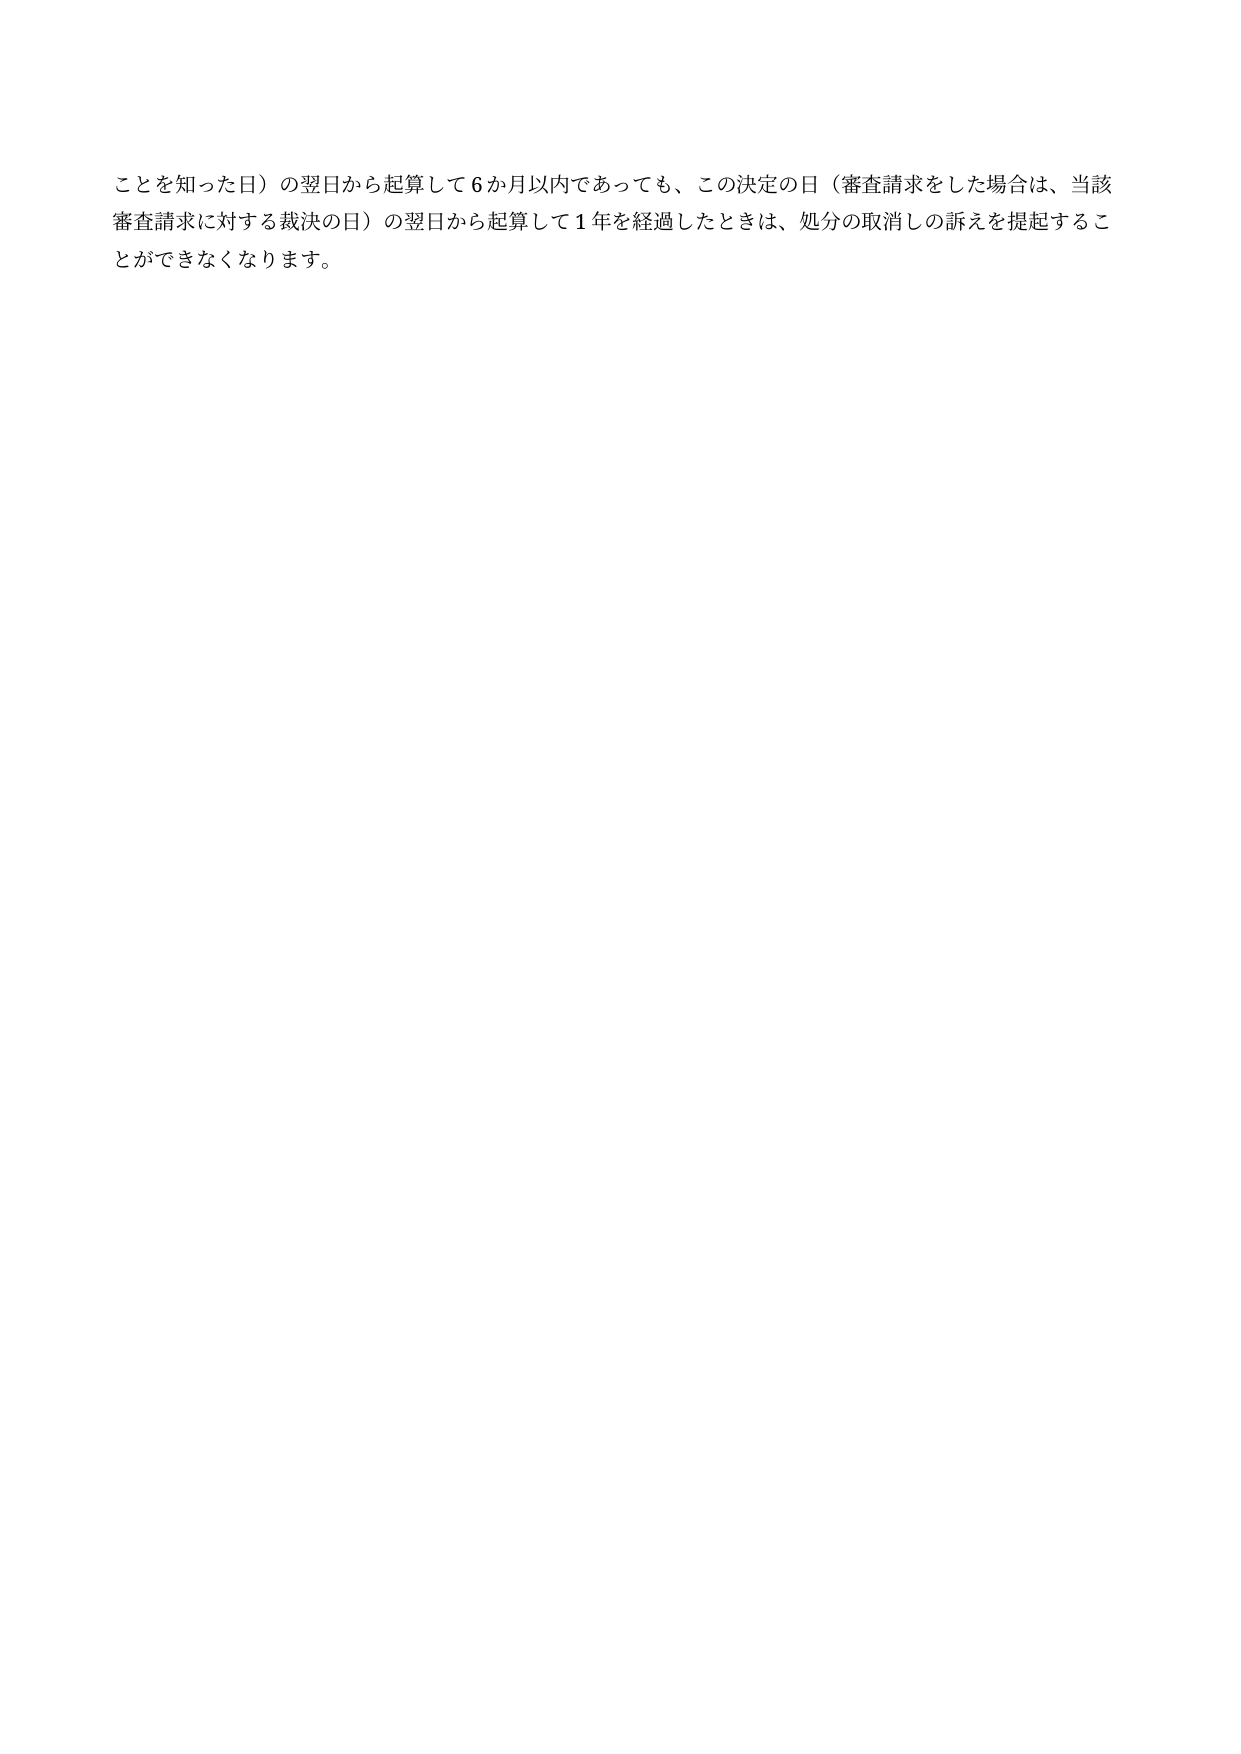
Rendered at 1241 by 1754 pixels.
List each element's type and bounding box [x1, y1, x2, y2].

text [112, 164, 1128, 277]
